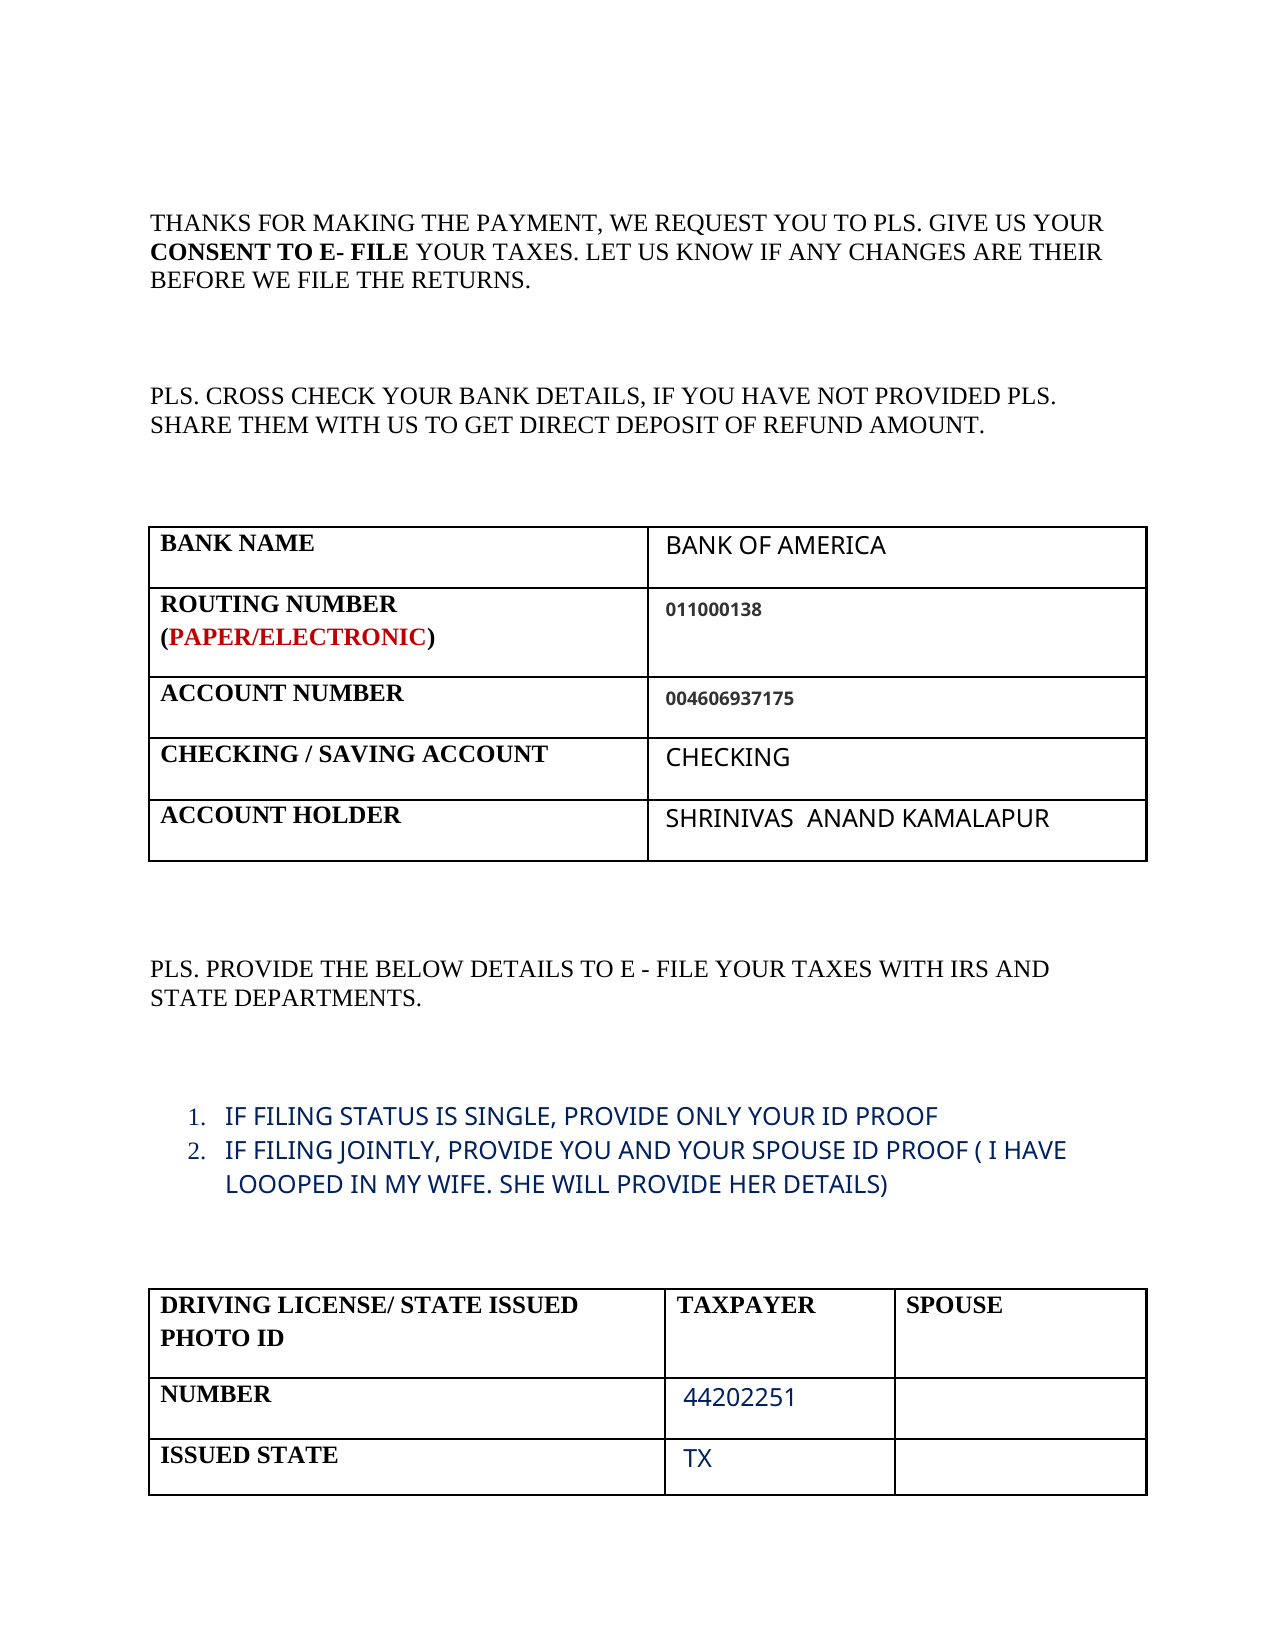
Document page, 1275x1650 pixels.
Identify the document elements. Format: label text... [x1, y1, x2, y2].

table_cell 011000138 [649, 589, 1145, 676]
table_cell [896, 1379, 1145, 1438]
list IF FILING JOINTLY, PROVIDE YOU AND YOUR SPOUSE ID PROOF ( I HAVE LOOOPED IN MY WIFE. SHE WILL PROVIDE HER DETAILS) [187, 1133, 1125, 1201]
table_header DRIVING LICENSE/ STATE ISSUED PHOTO ID [150, 1290, 664, 1377]
table_cell CHECKING / SAVING ACCOUNT [150, 739, 647, 798]
table_header BANK NAME [150, 528, 647, 587]
table_cell ROUTING NUMBER (PAPER/ELECTRONIC) [150, 589, 647, 676]
table_header BANK OF AMERICA [649, 528, 1145, 587]
table_cell ISSUED STATE [150, 1440, 664, 1494]
table_cell 004606937175 [649, 678, 1145, 737]
table_header TAXPAYER [666, 1290, 894, 1377]
text THANKS FOR MAKING THE PAYMENT, WE REQUEST YOU TO PLS. GIVE US YOUR CONSENT TO E- FILE YOUR TAXES. LET US KNOW IF ANY CHANGES ARE THEIR BEFORE WE FILE THE RETURNS. [150, 208, 1125, 294]
table_header SPOUSE [896, 1290, 1145, 1377]
table_cell ACCOUNT NUMBER [150, 678, 647, 737]
table_cell [896, 1440, 1145, 1494]
table_cell CHECKING [649, 739, 1145, 798]
table_cell ACCOUNT HOLDER [150, 801, 647, 860]
table_cell TX [666, 1440, 894, 1494]
text PLS. CROSS CHECK YOUR BANK DETAILS, IF YOU HAVE NOT PROVIDED PLS. SHARE THEM WITH US TO GET DIRECT DEPOSIT OF REFUND AMOUNT. [150, 381, 1125, 439]
list IF FILING STATUS IS SINGLE, PROVIDE ONLY YOUR ID PROOF [187, 1099, 1125, 1133]
table_cell NUMBER [150, 1379, 664, 1438]
text PLS. PROVIDE THE BELOW DETAILS TO E - FILE YOUR TAXES WITH IRS AND STATE DEPARTMENTS. [150, 954, 1125, 1012]
table_cell 44202251 [666, 1379, 894, 1438]
table_cell SHRINIVAS ANAND KAMALAPUR [649, 801, 1145, 860]
